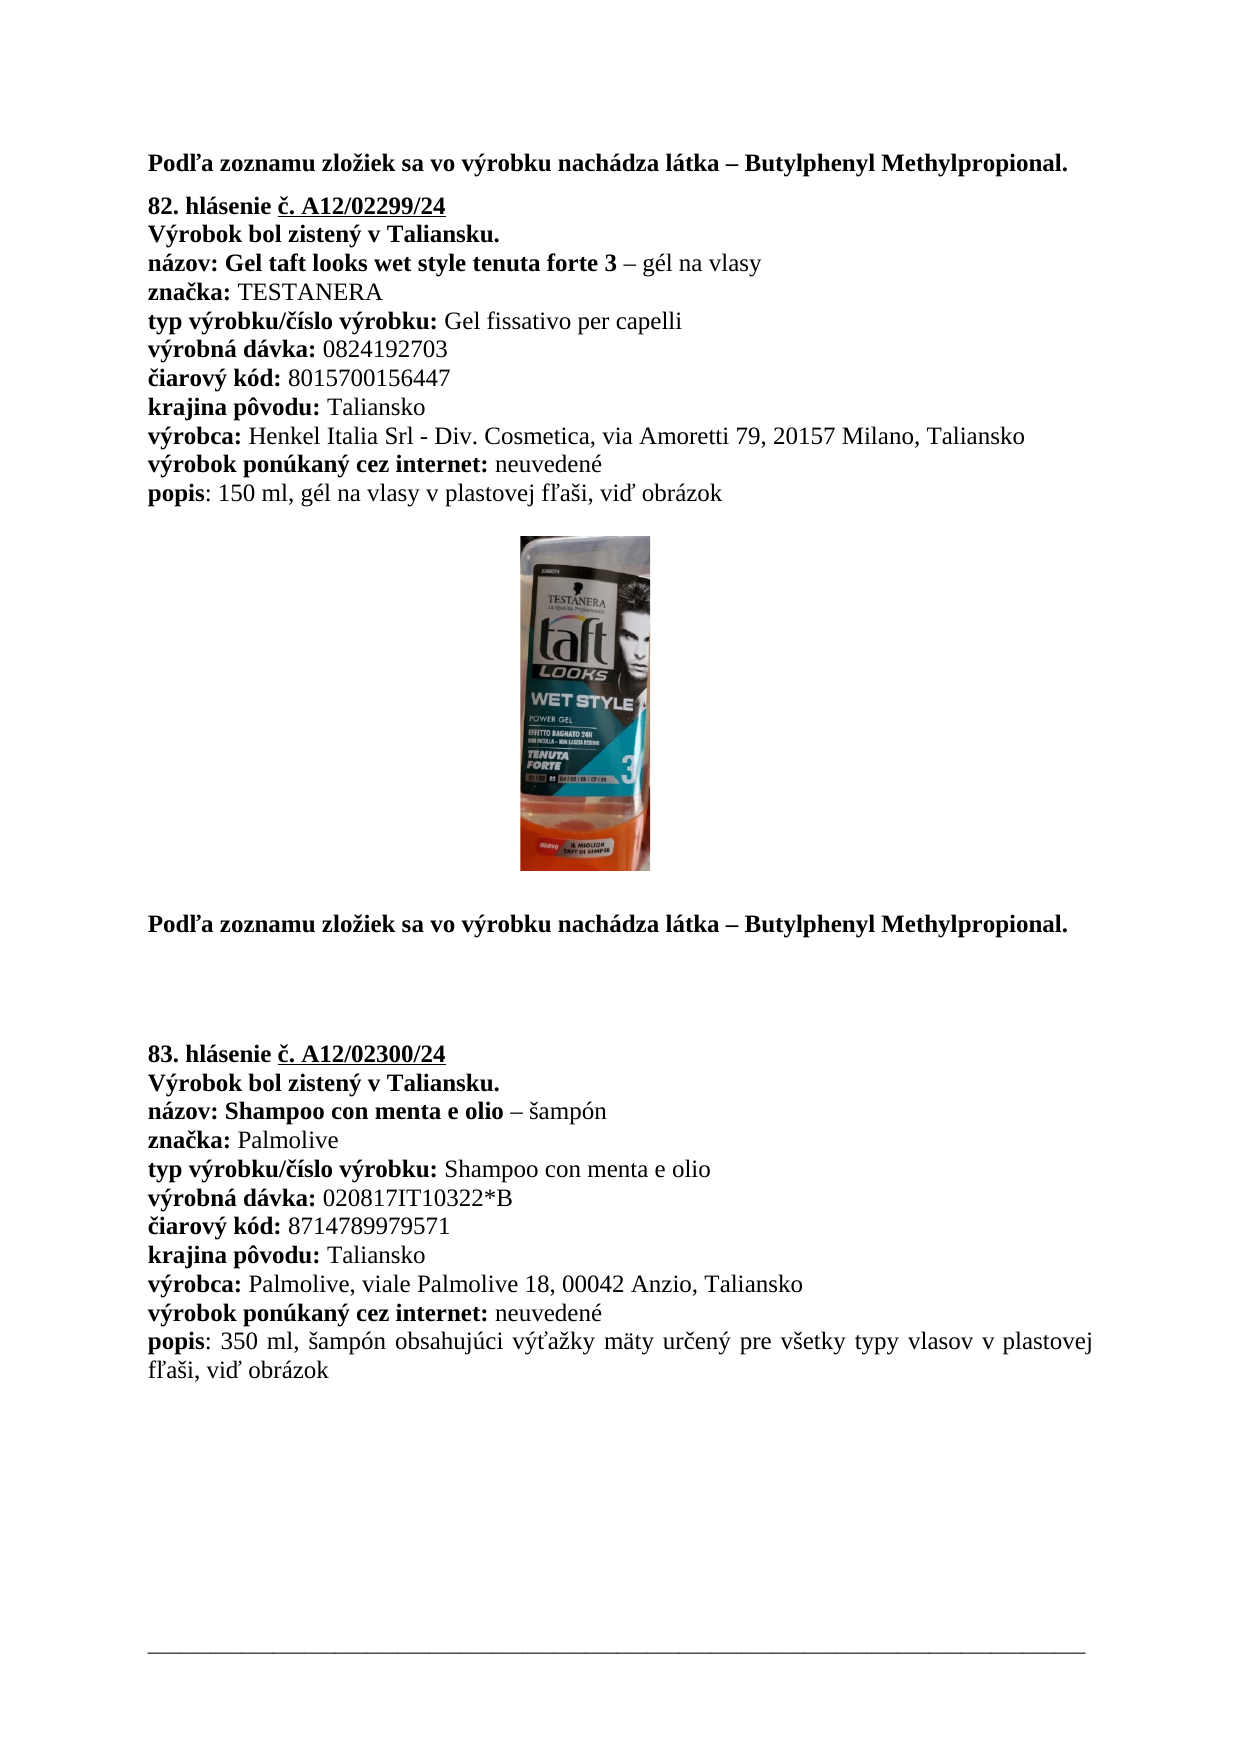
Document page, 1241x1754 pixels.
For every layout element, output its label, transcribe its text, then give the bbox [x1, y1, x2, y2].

text Podľa zoznamu zložiek sa vo výrobku nachádza látka – Butylphenyl Methylpropional. [148, 148, 1093, 176]
text názov: Shampoo con menta e olio – šampón [148, 1096, 1093, 1125]
text Výrobok bol zistený v Taliansku. [148, 219, 1093, 248]
text 83. hlásenie č. A12/02300/24 [148, 1039, 1093, 1068]
text značka: Palmolive [148, 1125, 1093, 1154]
text krajina pôvodu: Taliansko [148, 392, 1093, 421]
text popis: 350 ml, šampón obsahujúci výťažky mäty určený pre všetky typy vlasov v plastovej fľaši, viď obrázok [148, 1326, 1093, 1384]
text čiarový kód: 8714789979571 [148, 1211, 1093, 1240]
text typ výrobku/číslo výrobku: Shampoo con menta e olio [148, 1154, 1093, 1183]
text výrobná dávka: 020817IT10322*B [148, 1183, 1093, 1211]
text výrobca: Henkel Italia Srl - Div. Cosmetica, via Amoretti 79, 20157 Milano, Taliansko [148, 421, 1093, 449]
text popis: 150 ml, gél na vlasy v plastovej fľaši, viď obrázok [148, 478, 1093, 507]
text výrobok ponúkaný cez internet: neuvedené [148, 449, 1093, 478]
text výrobná dávka: 0824192703 [148, 334, 1093, 363]
picture [518, 536, 650, 868]
text čiarový kód: 8015700156447 [148, 363, 1093, 392]
text krajina pôvodu: Taliansko [148, 1240, 1093, 1269]
text výrobok ponúkaný cez internet: neuvedené [148, 1298, 1093, 1326]
text typ výrobku/číslo výrobku: Gel fissativo per capelli [148, 306, 1093, 334]
text Výrobok bol zistený v Taliansku. [148, 1068, 1093, 1096]
text Podľa zoznamu zložiek sa vo výrobku nachádza látka – Butylphenyl Methylpropional. [148, 909, 1093, 938]
text 82. hlásenie č. A12/02299/24 [148, 191, 1093, 219]
text výrobca: Palmolive, viale Palmolive 18, 00042 Anzio, Taliansko [148, 1269, 1093, 1298]
text názov: Gel taft looks wet style tenuta forte 3 – gél na vlasy [148, 248, 1093, 277]
text značka: TESTANERA [148, 277, 1093, 306]
